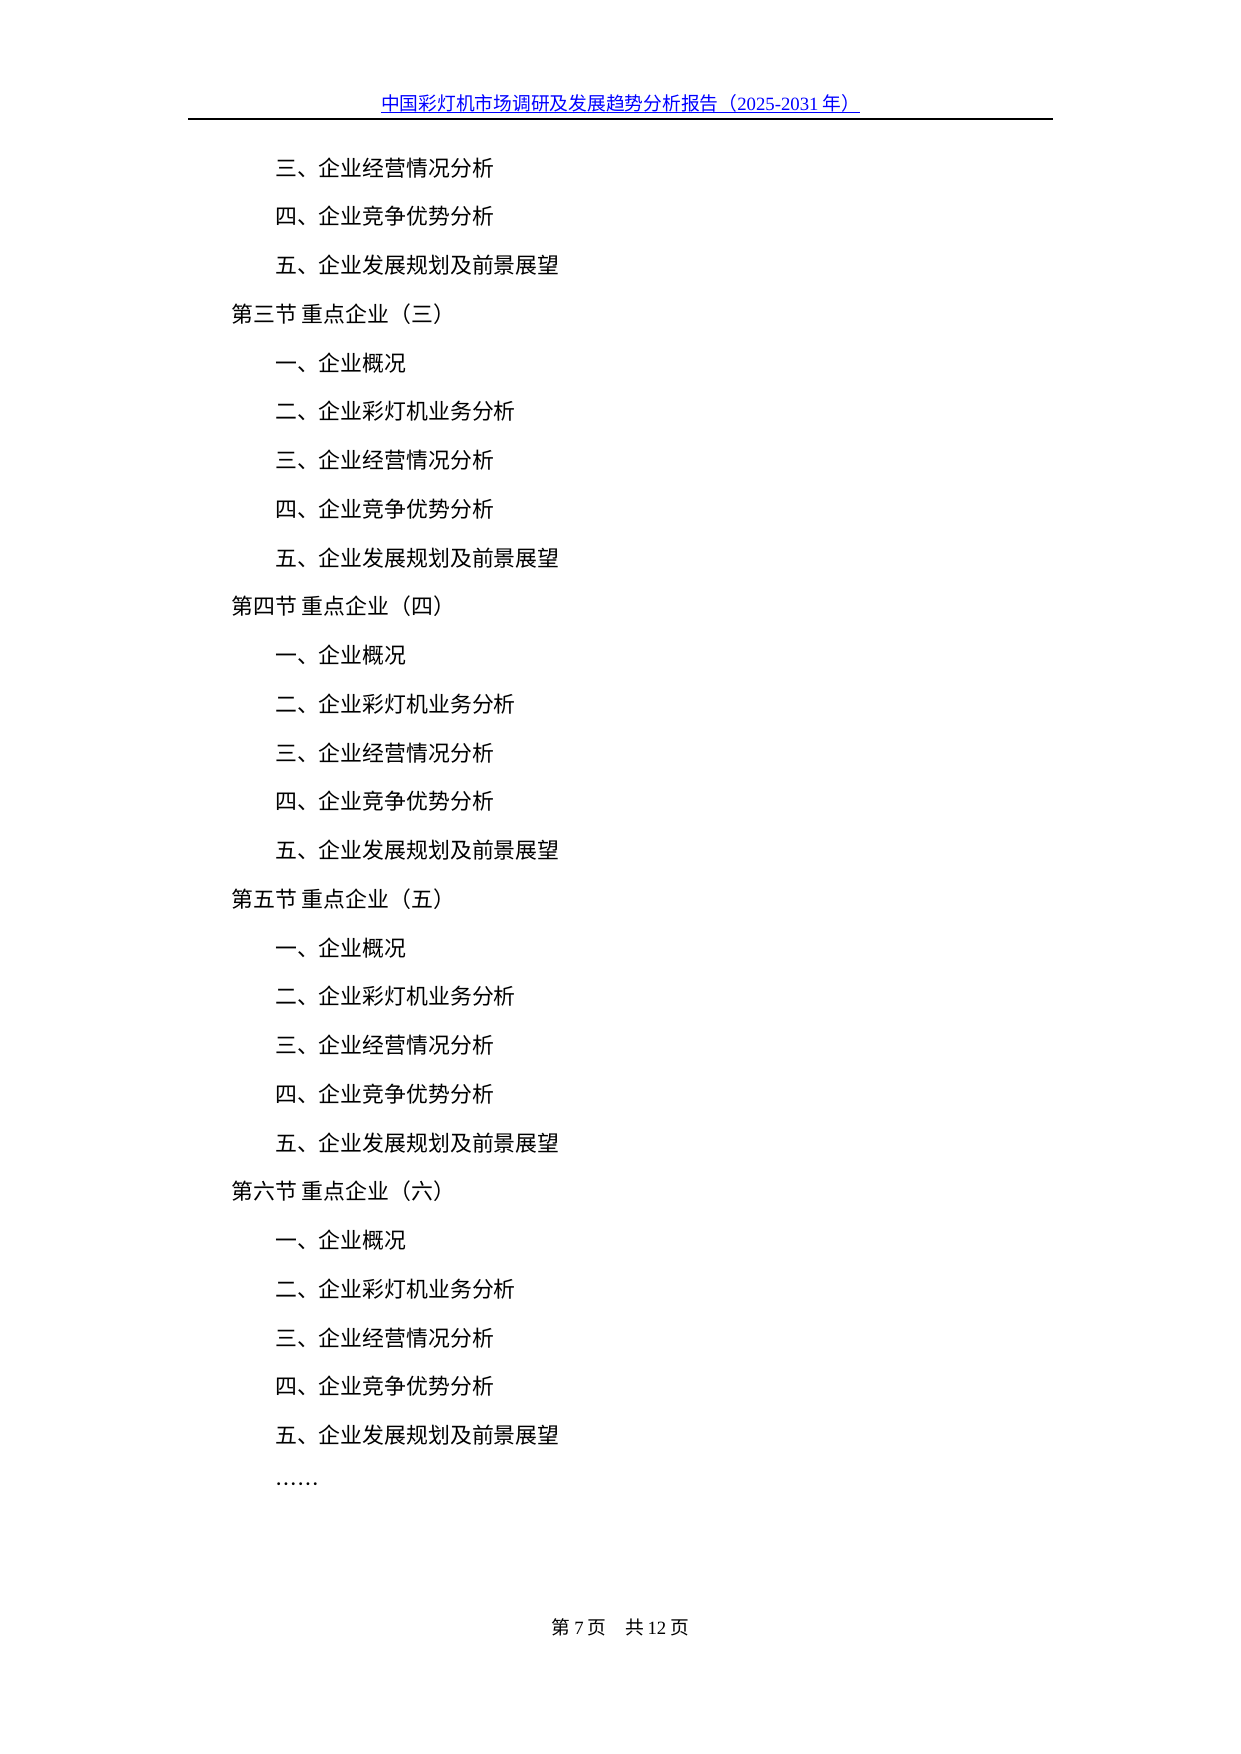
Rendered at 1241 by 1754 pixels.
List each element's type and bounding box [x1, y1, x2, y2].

text [187, 150, 1053, 1499]
